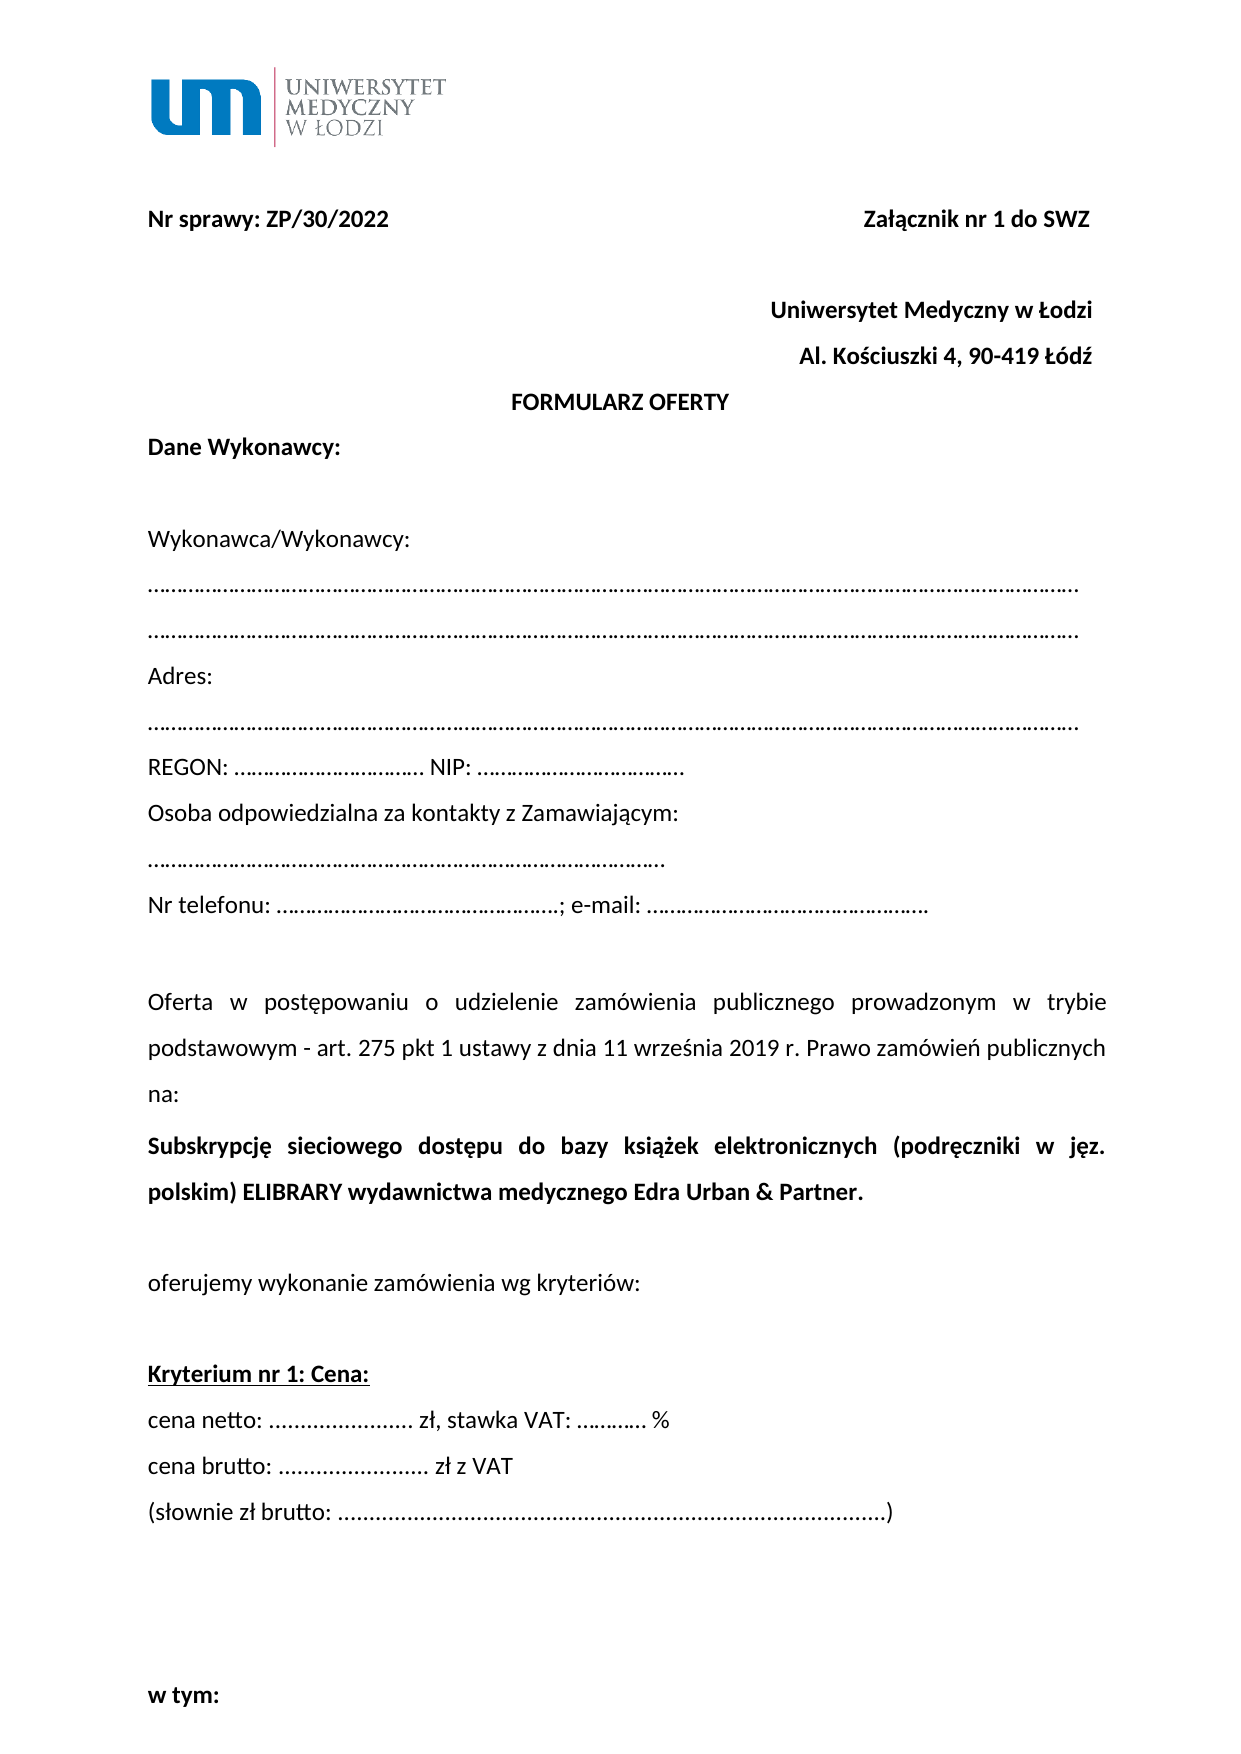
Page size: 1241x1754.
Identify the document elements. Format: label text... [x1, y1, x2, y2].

picture [147, 53, 452, 157]
text Nr telefonu: ………………………………………….; e-mail: …………………………………………. [148, 889, 1093, 919]
text cena brutto: ........................ zł z VAT [148, 1450, 1093, 1481]
text ……………………………………………………………………………… [148, 843, 1093, 873]
text Uniwersytet Medyczny w Łodzi [148, 294, 1093, 325]
text ……………………………………………………………………………………………………………………………………………… [148, 614, 1093, 645]
text REGON: …………………………… NIP: ……………………………… [148, 752, 1093, 782]
text Oferta w postępowaniu o udzielenie zamówienia publicznego prowadzonym w trybie podstawowym - art. 275 pkt 1 ustawy z dnia 11 września 2019 r. Prawo zamówień publicznych na: [148, 986, 1107, 1108]
text Wykonawca/Wykonawcy: ……………………………………………………………………………………………………………………………………………… [148, 523, 1093, 599]
text cena netto: ....................... zł, stawka VAT: ………… % [148, 1404, 1093, 1435]
text oferujemy wykonanie zamówienia wg kryteriów: [148, 1267, 1093, 1298]
text Adres: ……………………………………………………………………………………………………………………………………………… [148, 660, 1093, 736]
text Nr sprawy: ZP/30/2022 Załącznik nr 1 do SWZ [148, 203, 1093, 233]
text Osoba odpowiedzialna za kontakty z Zamawiającym: [148, 797, 1093, 828]
text Kryterium nr 1: Cena: [148, 1358, 1093, 1389]
text FORMULARZ OFERTY [148, 386, 1093, 416]
text w tym: [148, 1679, 1093, 1709]
text Al. Kościuszki 4, 90-419 Łódź [148, 340, 1093, 371]
text Dane Wykonawcy: [148, 431, 1093, 462]
text Subskrypcję sieciowego dostępu do bazy książek elektronicznych (podręczniki w jęz. polskim) ELIBRARY wydawnictwa medycznego Edra Urban & Partner. [148, 1130, 1107, 1206]
text (słownie zł brutto: .......................................................................................) [148, 1496, 1093, 1526]
